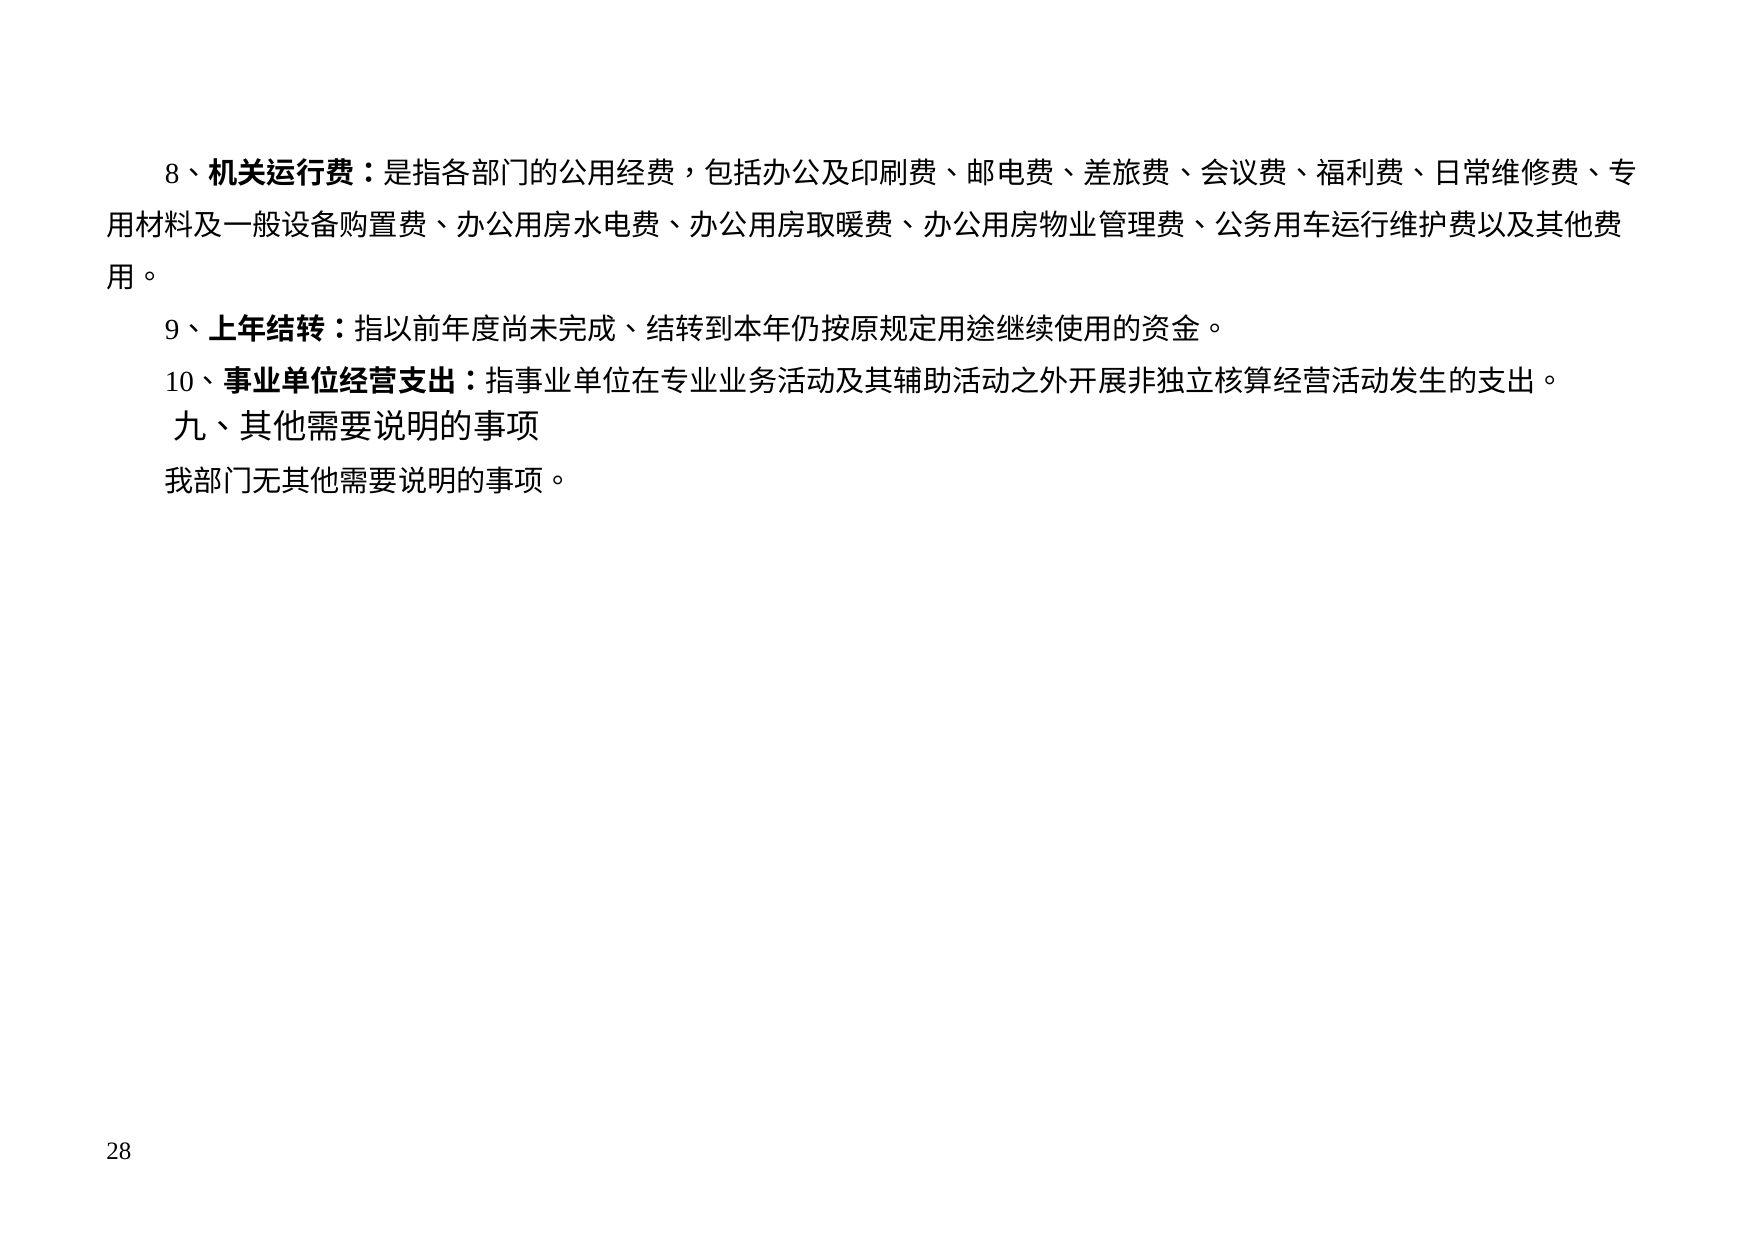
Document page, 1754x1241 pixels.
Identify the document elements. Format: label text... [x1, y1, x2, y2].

text 我部门无其他需要说明的事项。 [106, 450, 1648, 502]
text 8、机关运行费：是指各部门的公用经费，包括办公及印刷费、邮电费、差旅费、会议费、福利费、日常维修费、专用材料及一般设备购置费、办公用房水电费、办公用房取暖费、办公用房物业管理费、公务用车运行维护费以及其他费用。 [106, 142, 1648, 298]
text 10、事业单位经营支出：指事业单位在专业业务活动及其辅助活动之外开展非独立核算经营活动发生的支出。 [106, 350, 1648, 402]
text 九、其他需要说明的事项 [106, 403, 1648, 449]
text 9、上年结转：指以前年度尚未完成、结转到本年仍按原规定用途继续使用的资金。 [106, 298, 1648, 350]
